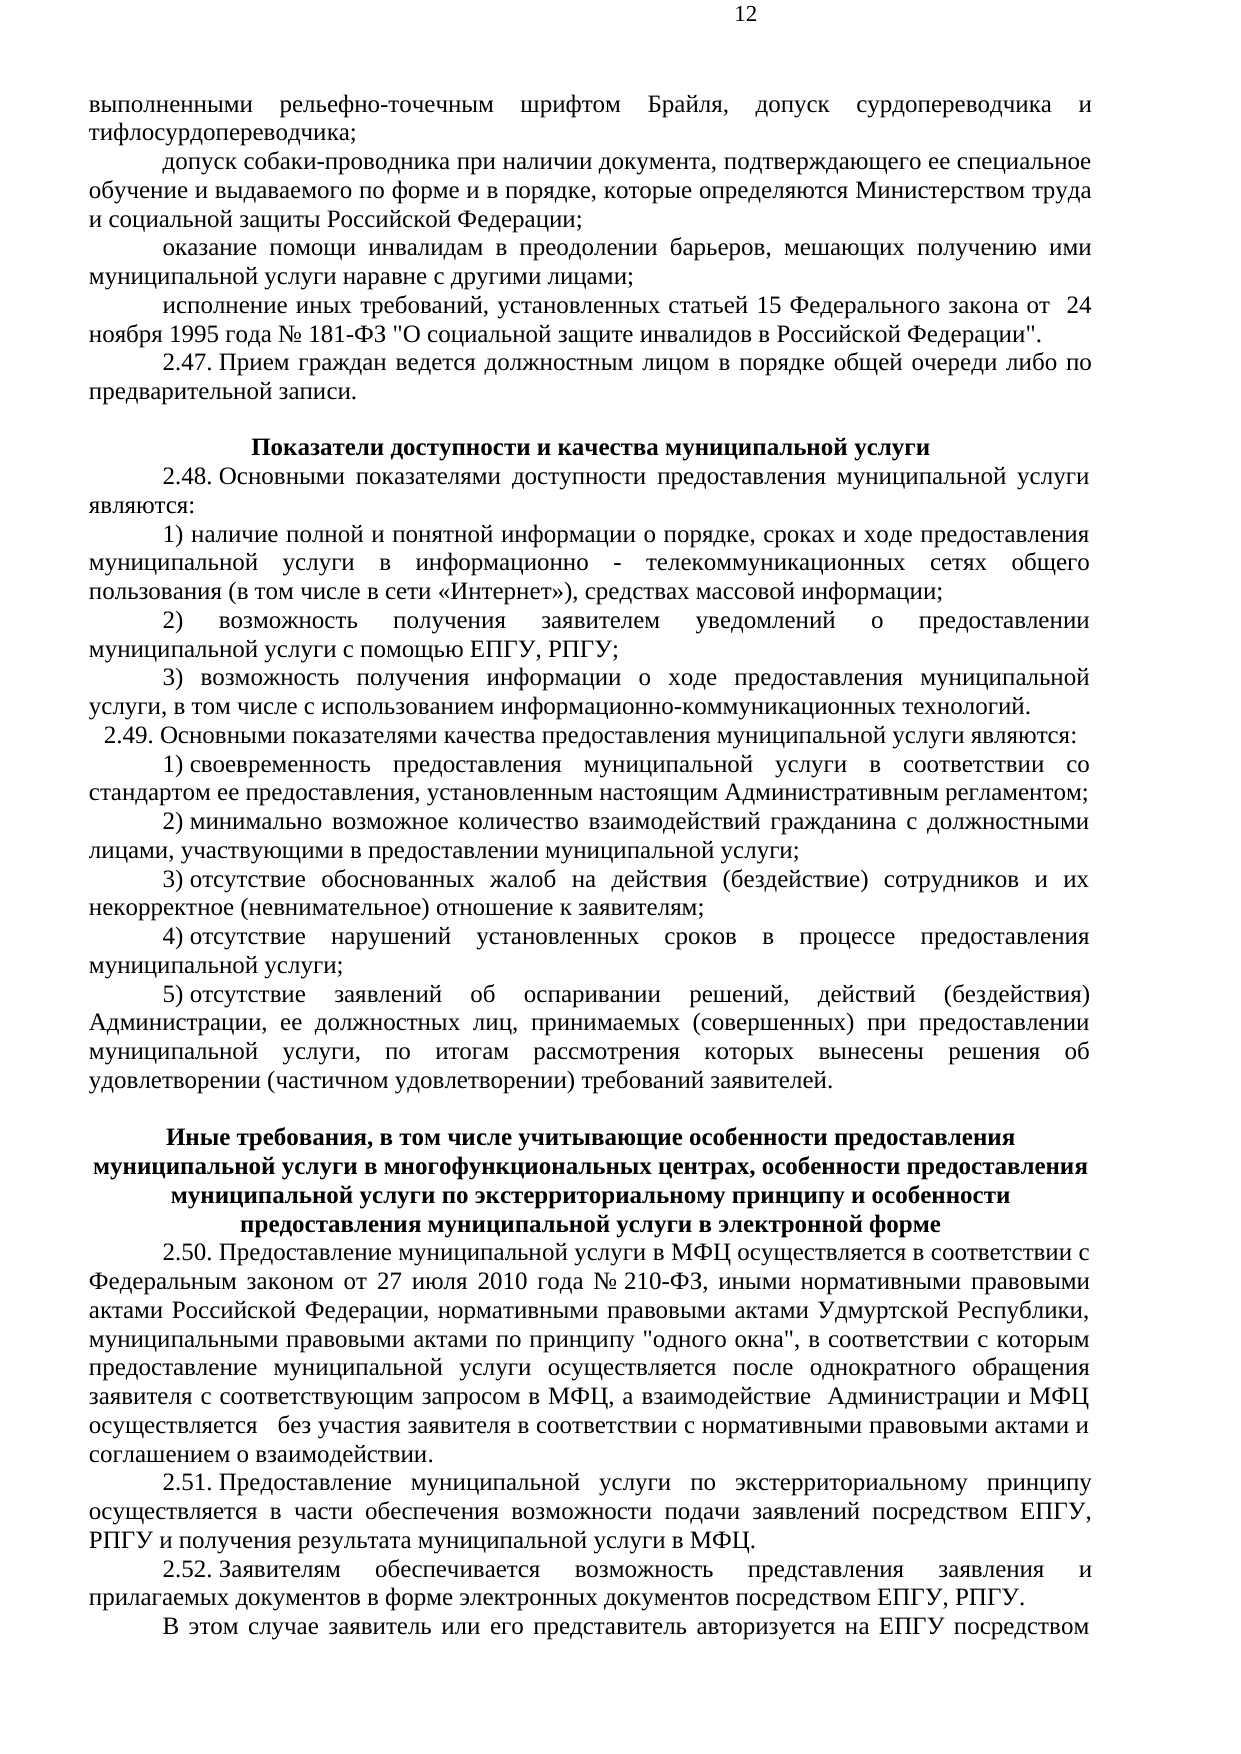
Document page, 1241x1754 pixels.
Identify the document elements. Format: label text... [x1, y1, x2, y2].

list Основными показателями доступности предоставления муниципальной услуги являются: [89, 461, 1090, 519]
text исполнение иных требований, установленных статьей 15 Федерального закона от 24 ноября 1995 года № 181-ФЗ "О социальной защите инвалидов в Российской Федерации". [89, 290, 1092, 347]
text 1) наличие полной и понятной информации о порядке, сроках и ходе предоставления муниципальной услуги в информационно - телекоммуникационных сетях общего пользования (в том числе в сети «Интернет»), средствах массовой информации; [89, 519, 1090, 605]
list Заявителям обеспечивается возможность представления заявления и прилагаемых документов в форме электронных документов посредством ЕПГУ, РПГУ. [89, 1554, 1092, 1611]
text оказание помощи инвалидам в преодолении барьеров, мешающих получению ими муниципальной услуги наравне с другими лицами; [89, 232, 1092, 290]
text 3) возможность получения информации о ходе предоставления муниципальной услуги, в том числе с использованием информационно-коммуникационных технологий. [89, 662, 1090, 720]
list своевременность предоставления муниципальной услуги в соответствии со стандартом ее предоставления, установленным настоящим Административным регламентом; [89, 749, 1090, 806]
list отсутствие нарушений установленных сроков в процессе предоставления муниципальной услуги; [89, 921, 1090, 979]
text Показатели доступности и качества муниципальной услуги [89, 433, 1092, 461]
list отсутствие обоснованных жалоб на действия (бездействие) сотрудников и их некорректное (невнимательное) отношение к заявителям; [89, 864, 1090, 921]
list минимально возможное количество взаимодействий гражданина с должностными лицами, участвующими в предоставлении муниципальной услуги; [89, 806, 1090, 864]
text допуск собаки-проводника при наличии документа, подтверждающего ее специальное обучение и выдаваемого по форме и в порядке, которые определяются Министерством труда и социальной защиты Российской Федерации; [89, 146, 1092, 232]
list Предоставление муниципальной услуги в МФЦ осуществляется в соответствии с Федеральным законом от 27 июля 2010 года № 210-ФЗ, иными нормативными правовыми актами Российской Федерации, нормативными правовыми актами Удмуртской Республики, муниципальными правовыми актами по принципу "одного окна", в соответствии с которым предоставление муниципальной услуги осуществляется после однократного обращения заявителя с соответствующим запросом в МФЦ, а взаимодействие Администрации и МФЦ осуществляется без участия заявителя в соответствии с нормативными правовыми актами и соглашением о взаимодействии. [89, 1237, 1090, 1467]
list отсутствие заявлений об оспаривании решений, действий (бездействия) Администрации, ее должностных лиц, принимаемых (совершенных) при предоставлении муниципальной услуги, по итогам рассмотрения которых вынесены решения об удовлетворении (частичном удовлетворении) требований заявителей. [89, 979, 1090, 1094]
text 2) возможность получения заявителем уведомлений о предоставлении муниципальной услуги с помощью ЕПГУ, РПГУ; [89, 605, 1090, 662]
list Основными показателями качества предоставления муниципальной услуги являются: [103, 720, 1090, 749]
text Иные требования, в том числе учитывающие особенности предоставления муниципальной услуги в многофункциональных центрах, особенности предоставления муниципальной услуги по экстерриториальному принципу и особенности предоставления муниципальной услуги в электронной форме [89, 1122, 1092, 1237]
list Предоставление муниципальной услуги по экстерриториальному принципу осуществляется в части обеспечения возможности подачи заявлений посредством ЕПГУ, РПГУ и получения результата муниципальной услуги в МФЦ. [89, 1467, 1092, 1554]
list Прием граждан ведется должностным лицом в порядке общей очереди либо по предварительной записи. [89, 347, 1092, 405]
